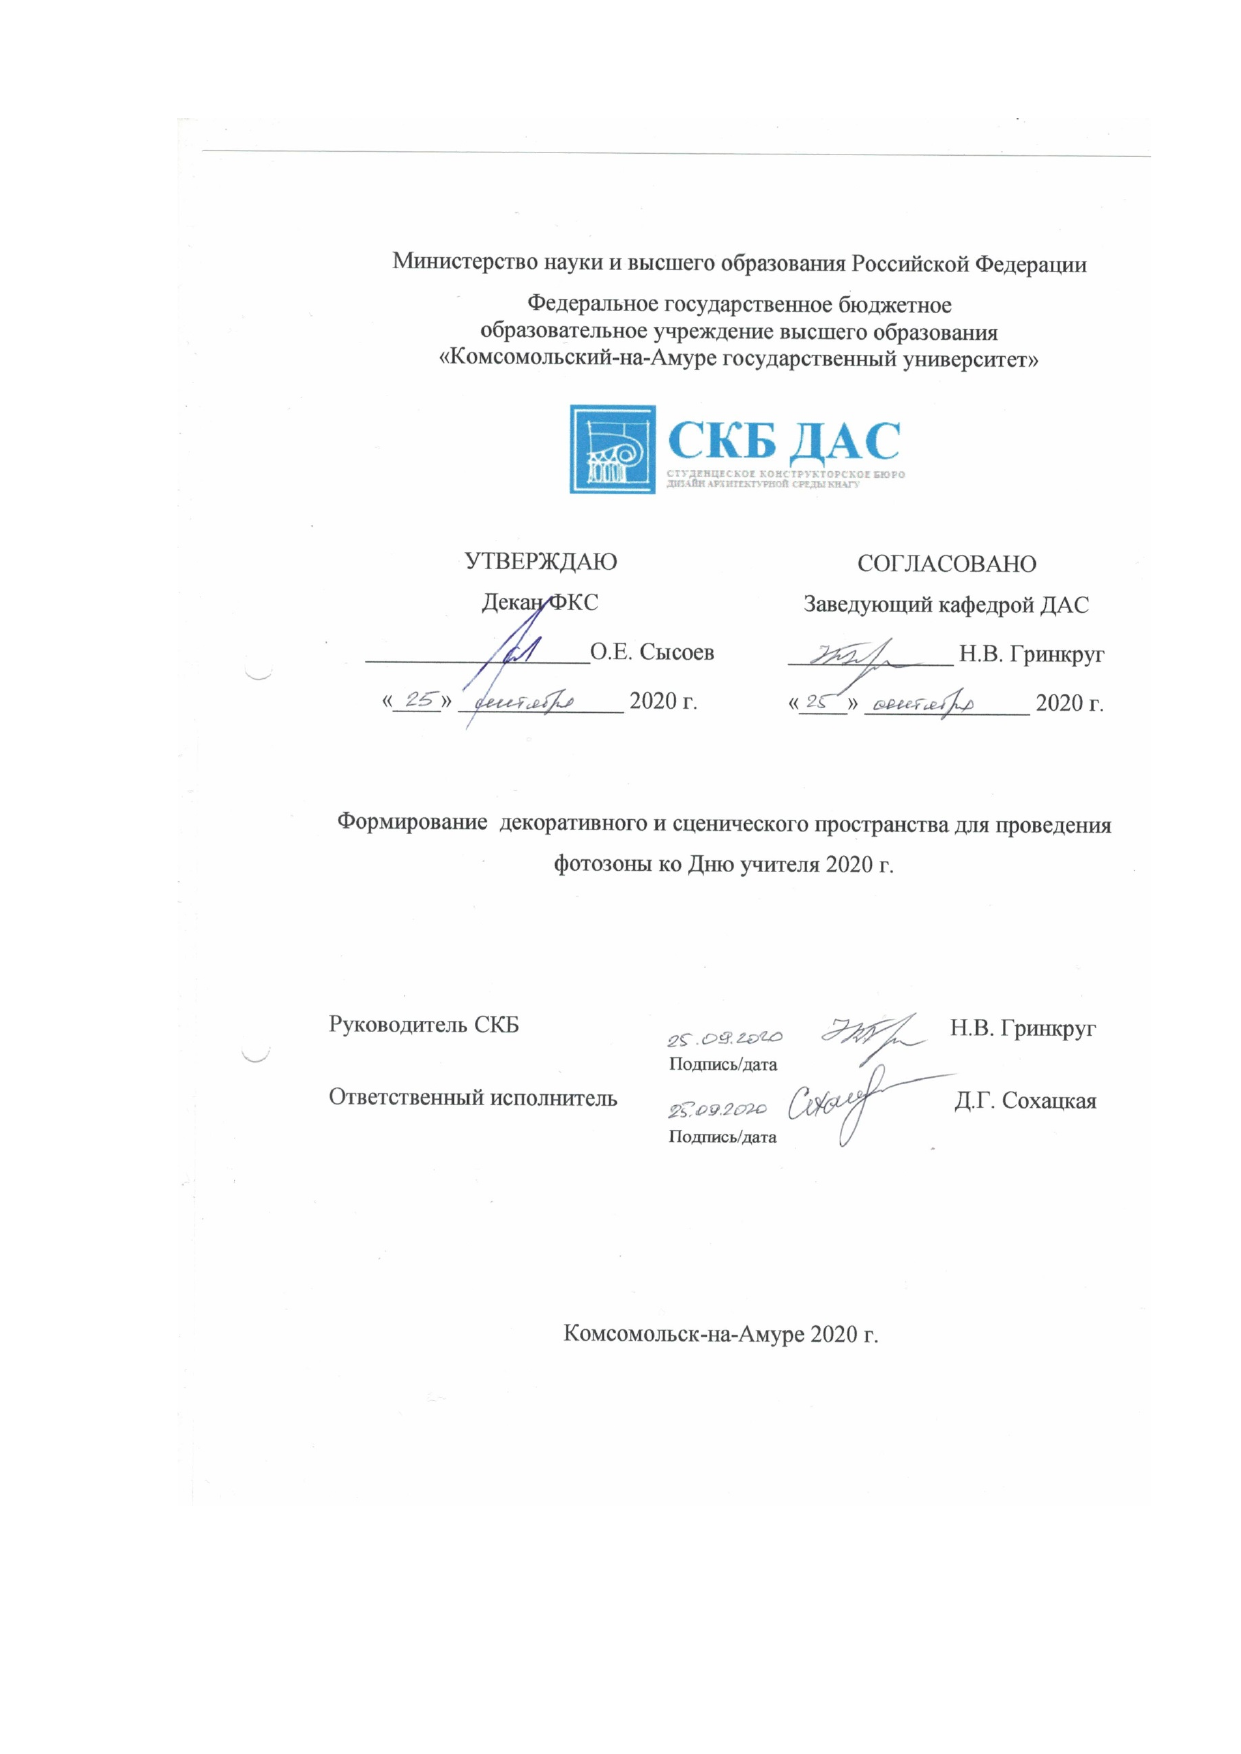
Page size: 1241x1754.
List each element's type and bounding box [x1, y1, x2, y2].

picture [177, 118, 1152, 1506]
